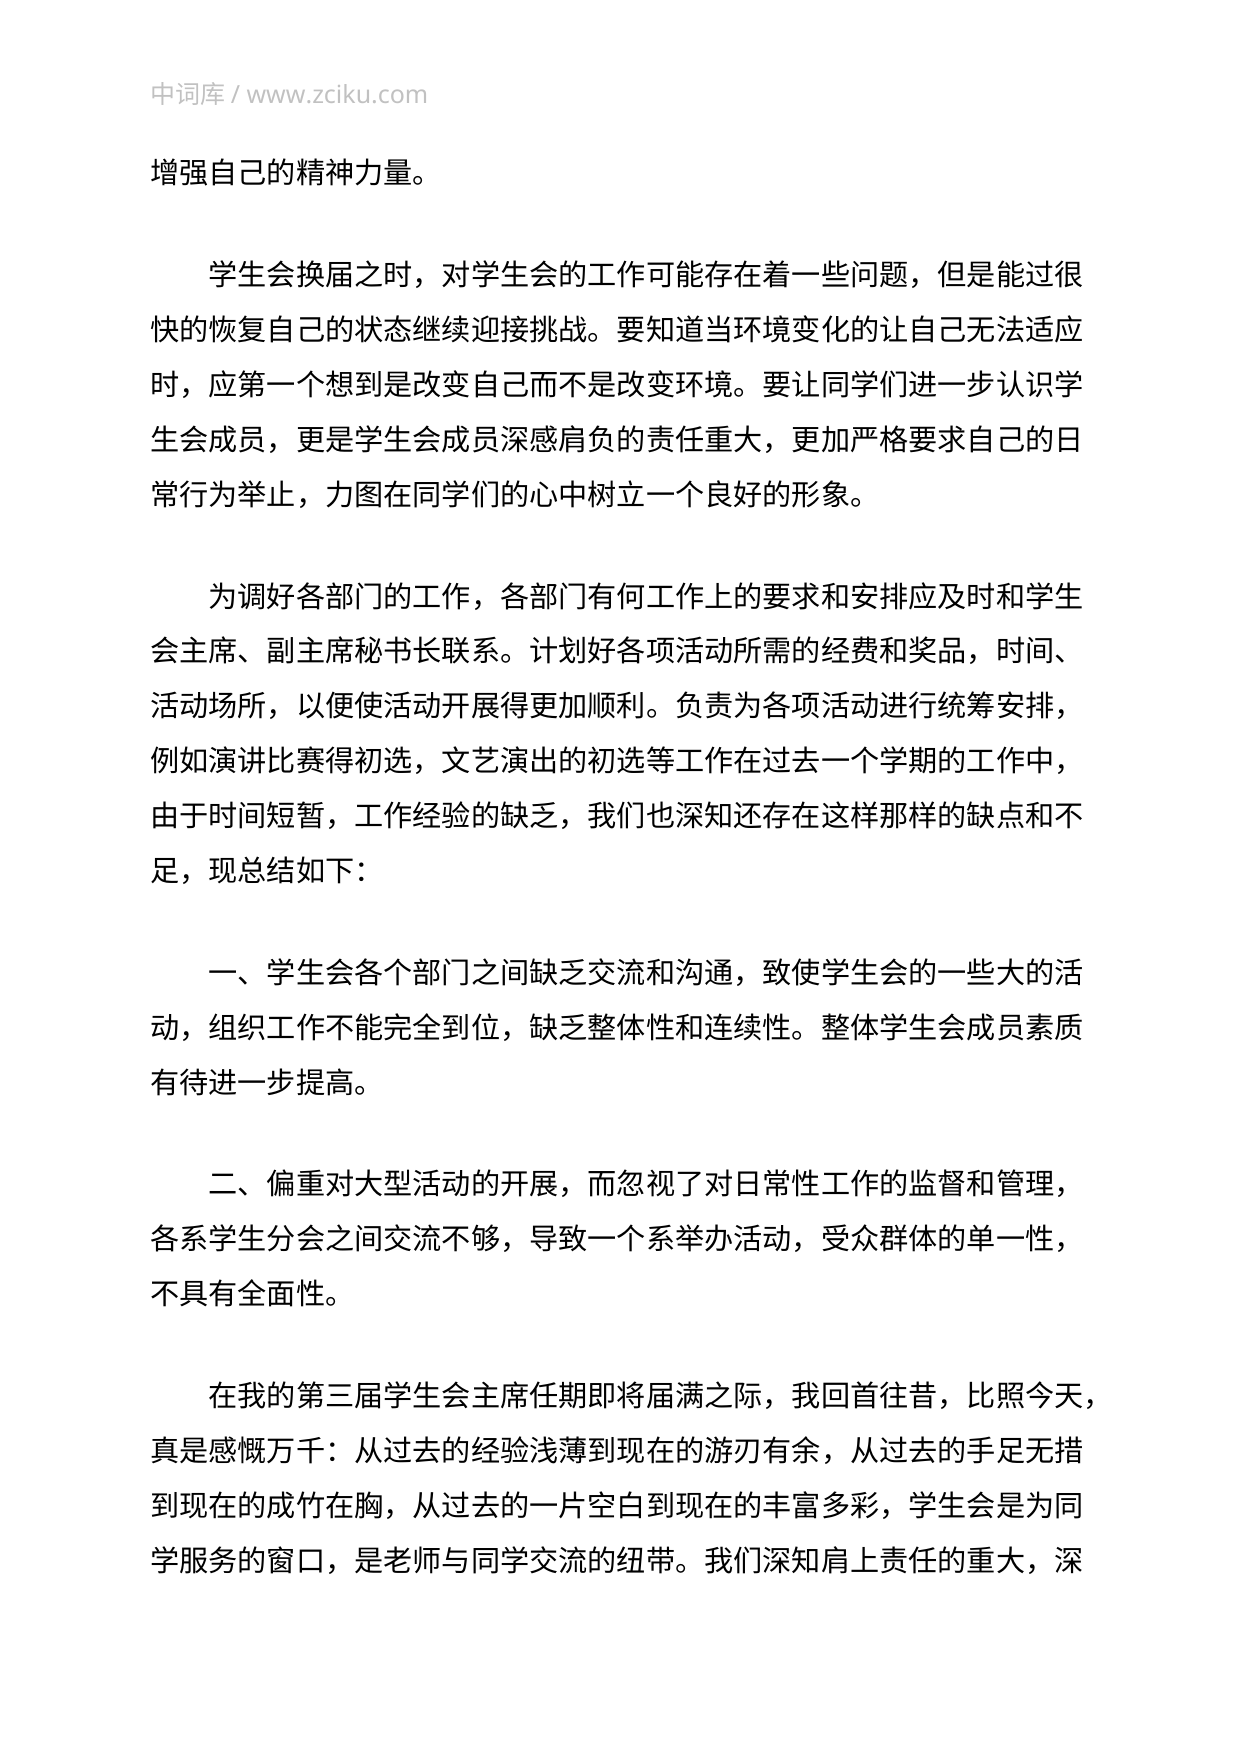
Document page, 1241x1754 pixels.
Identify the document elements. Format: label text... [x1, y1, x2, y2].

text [150, 150, 1090, 192]
text 为调好各部门的工作，各部门有何工作上的要求和安排应及时和学生会主席、副主席秘书长联系。计划好各项活动所需的经费和奖品，时间、活动场所，以便使活动开展得更加顺利。负责为各项活动进行统筹安排，例如演讲比赛得初选，文艺演出的初选等工作在过去一个学期的工作中，由于时间短暂，工作经验的缺乏，我们也深知还存在这样那样的缺点和不足，现总结如下： [150, 573, 1090, 890]
text 二、偏重对大型活动的开展，而忽视了对日常性工作的监督和管理，各系学生分会之间交流不够，导致一个系举办活动，受众群体的单一性，不具有全面性。 [150, 1161, 1090, 1313]
text 学生会换届之时，对学生会的工作可能存在着一些问题，但是能过很快的恢复自己的状态继续迎接挑战。要知道当环境变化的让自己无法适应时，应第一个想到是改变自己而不是改变环境。要让同学们进一步认识学生会成员，更是学生会成员深感肩负的责任重大，更加严格要求自己的日常行为举止，力图在同学们的心中树立一个良好的形象。 [150, 252, 1090, 514]
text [150, 1372, 1090, 1579]
text 一、学生会各个部门之间缺乏交流和沟通，致使学生会的一些大的活动，组织工作不能完全到位，缺乏整体性和连续性。整体学生会成员素质有待进一步提高。 [150, 949, 1090, 1101]
